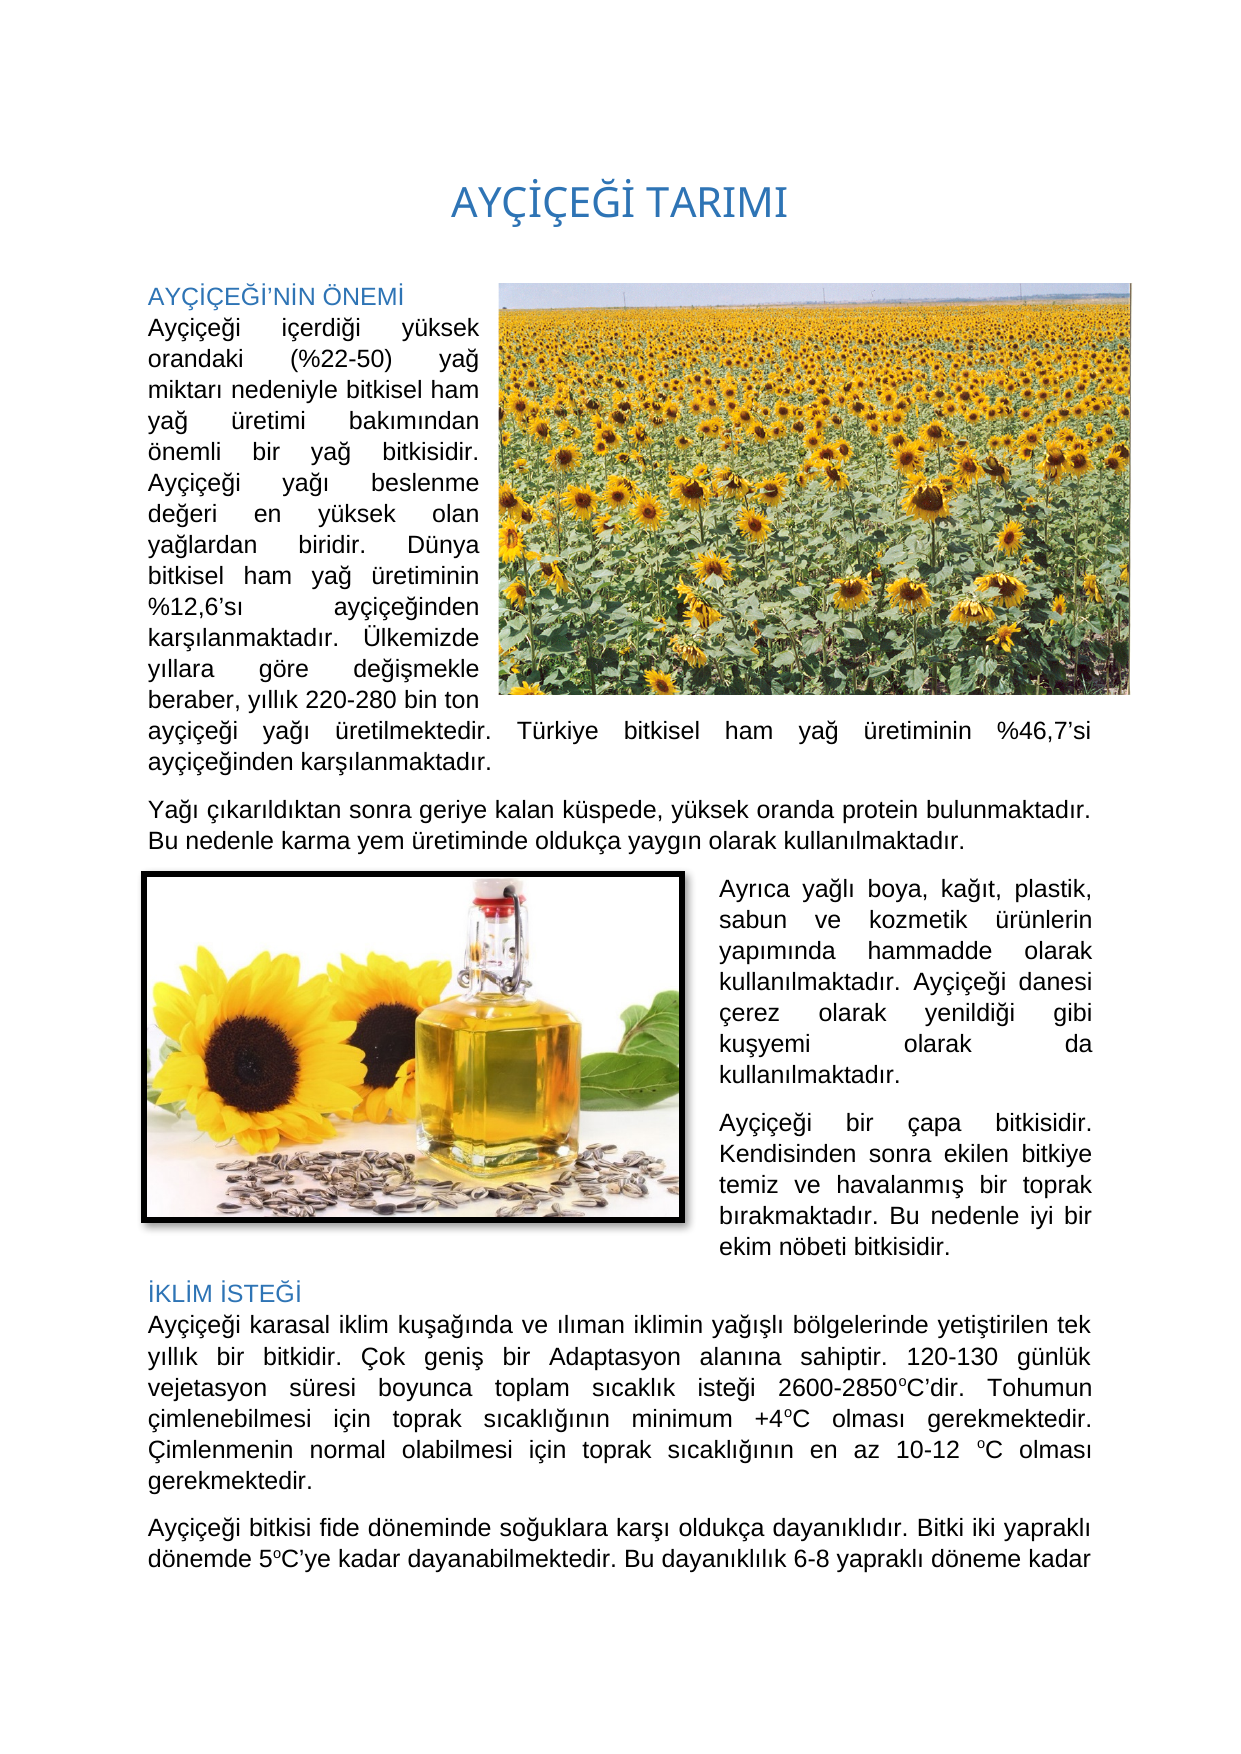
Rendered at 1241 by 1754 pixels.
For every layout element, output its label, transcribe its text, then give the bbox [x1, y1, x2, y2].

text Ayçiçeği karasal iklim kuşağında ve ılıman iklimin yağışlı bölgelerinde yetiştirilen tek yıllık bir bitkidir. Çok geniş bir Adaptasyon alanına sahiptir. 120-130 günlük vejetasyon süresi boyunca toplam sıcaklık isteği 2600-2850oC’dir. Tohumun çimlenebilmesi için toprak sıcaklığının minimum +4oC olması gerekmektedir. Çimlenmenin normal olabilmesi için toprak sıcaklığının en az 10-12 oC olması gerekmektedir. [148, 1311, 1093, 1494]
text Yağı çıkarıldıktan sonra geriye kalan küspede, yüksek oranda protein bulunmaktadır. Bu nedenle karma yem üretiminde oldukça yaygın olarak kullanılmaktadır. [148, 795, 1093, 855]
picture [498, 283, 1137, 695]
text Ayçiçeği bir çapa bitkisidir. Kendisinden sonra ekilen bitkiye temiz ve havalanmış bir toprak bırakmaktadır. Bu nedenle iyi bir ekim nöbeti bitkisidir. [148, 1108, 1093, 1261]
subtitle AYÇİÇEĞİ TARIMI [148, 173, 1093, 229]
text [148, 1513, 1093, 1573]
picture [147, 877, 679, 1217]
text Ayrıca yağlı boya, kağıt, plastik, sabun ve kozmetik ürünlerin yapımında hammadde olarak kullanılmaktadır. Ayçiçeği danesi çerez olarak yenildiği gibi kuşyemi olarak da kullanılmaktadır. [693, 874, 1093, 1089]
subtitle AYÇİÇEĞİ’NİN ÖNEMİ [148, 282, 1093, 310]
subtitle İKLİM İSTEĞİ [148, 1279, 1093, 1308]
